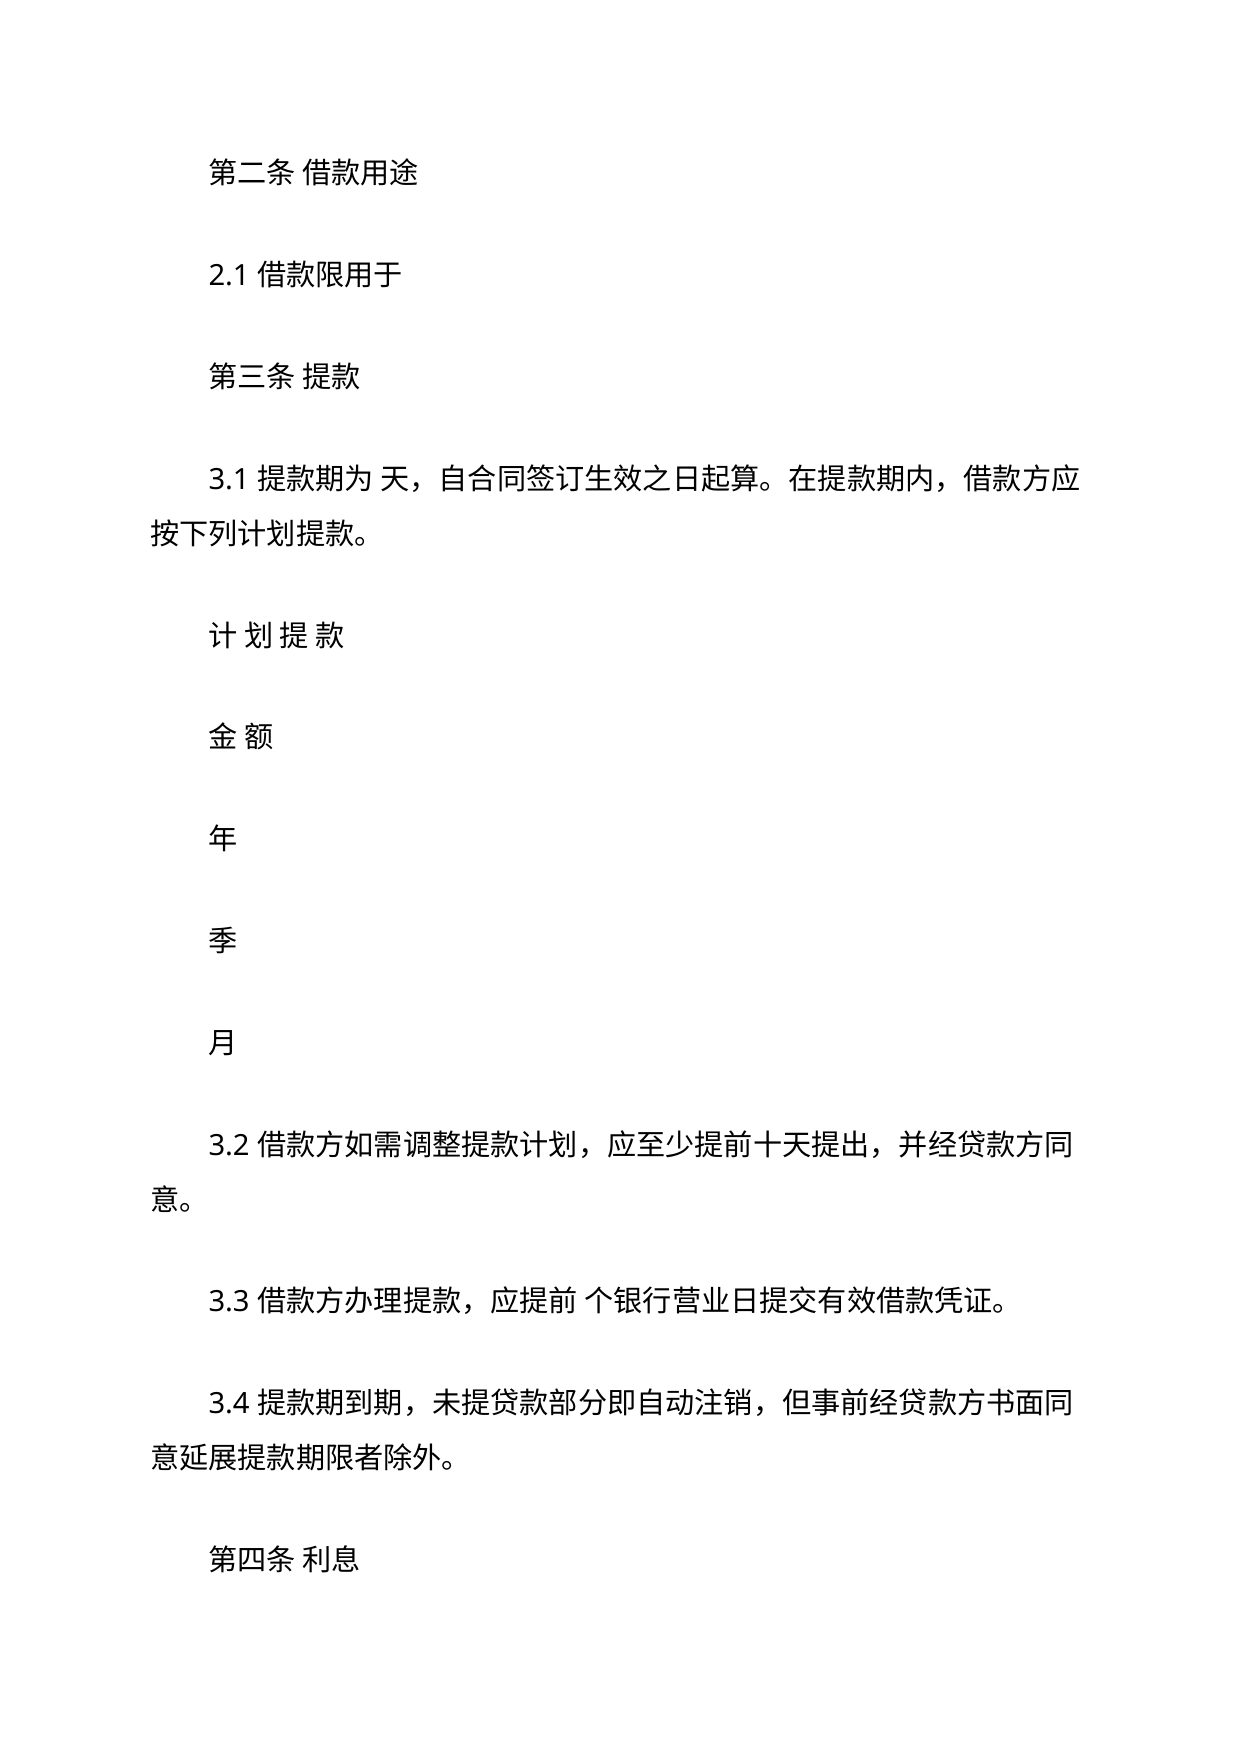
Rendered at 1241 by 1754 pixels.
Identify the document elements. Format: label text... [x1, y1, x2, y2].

text 3.1 提款期为 天，自合同签订生效之日起算。在提款期内，借款方应按下列计划提款。 [150, 456, 1090, 553]
text 第二条 借款用途 [150, 150, 1090, 192]
text 季 [150, 918, 1090, 960]
text 金 额 [150, 714, 1090, 756]
text 2.1 借款限用于 [150, 252, 1090, 294]
text 第四条 利息 [150, 1537, 1090, 1579]
text 3.4 提款期到期，未提贷款部分即自动注销，但事前经贷款方书面同意延展提款期限者除外。 [150, 1380, 1090, 1477]
text 计 划 提 款 [150, 612, 1090, 654]
text 月 [150, 1019, 1090, 1062]
text 年 [150, 816, 1090, 858]
text 第三条 提款 [150, 354, 1090, 396]
text 3.2 借款方如需调整提款计划，应至少提前十天提出，并经贷款方同意。 [150, 1121, 1090, 1218]
text 3.3 借款方办理提款，应提前 个银行营业日提交有效借款凭证。 [150, 1278, 1090, 1320]
